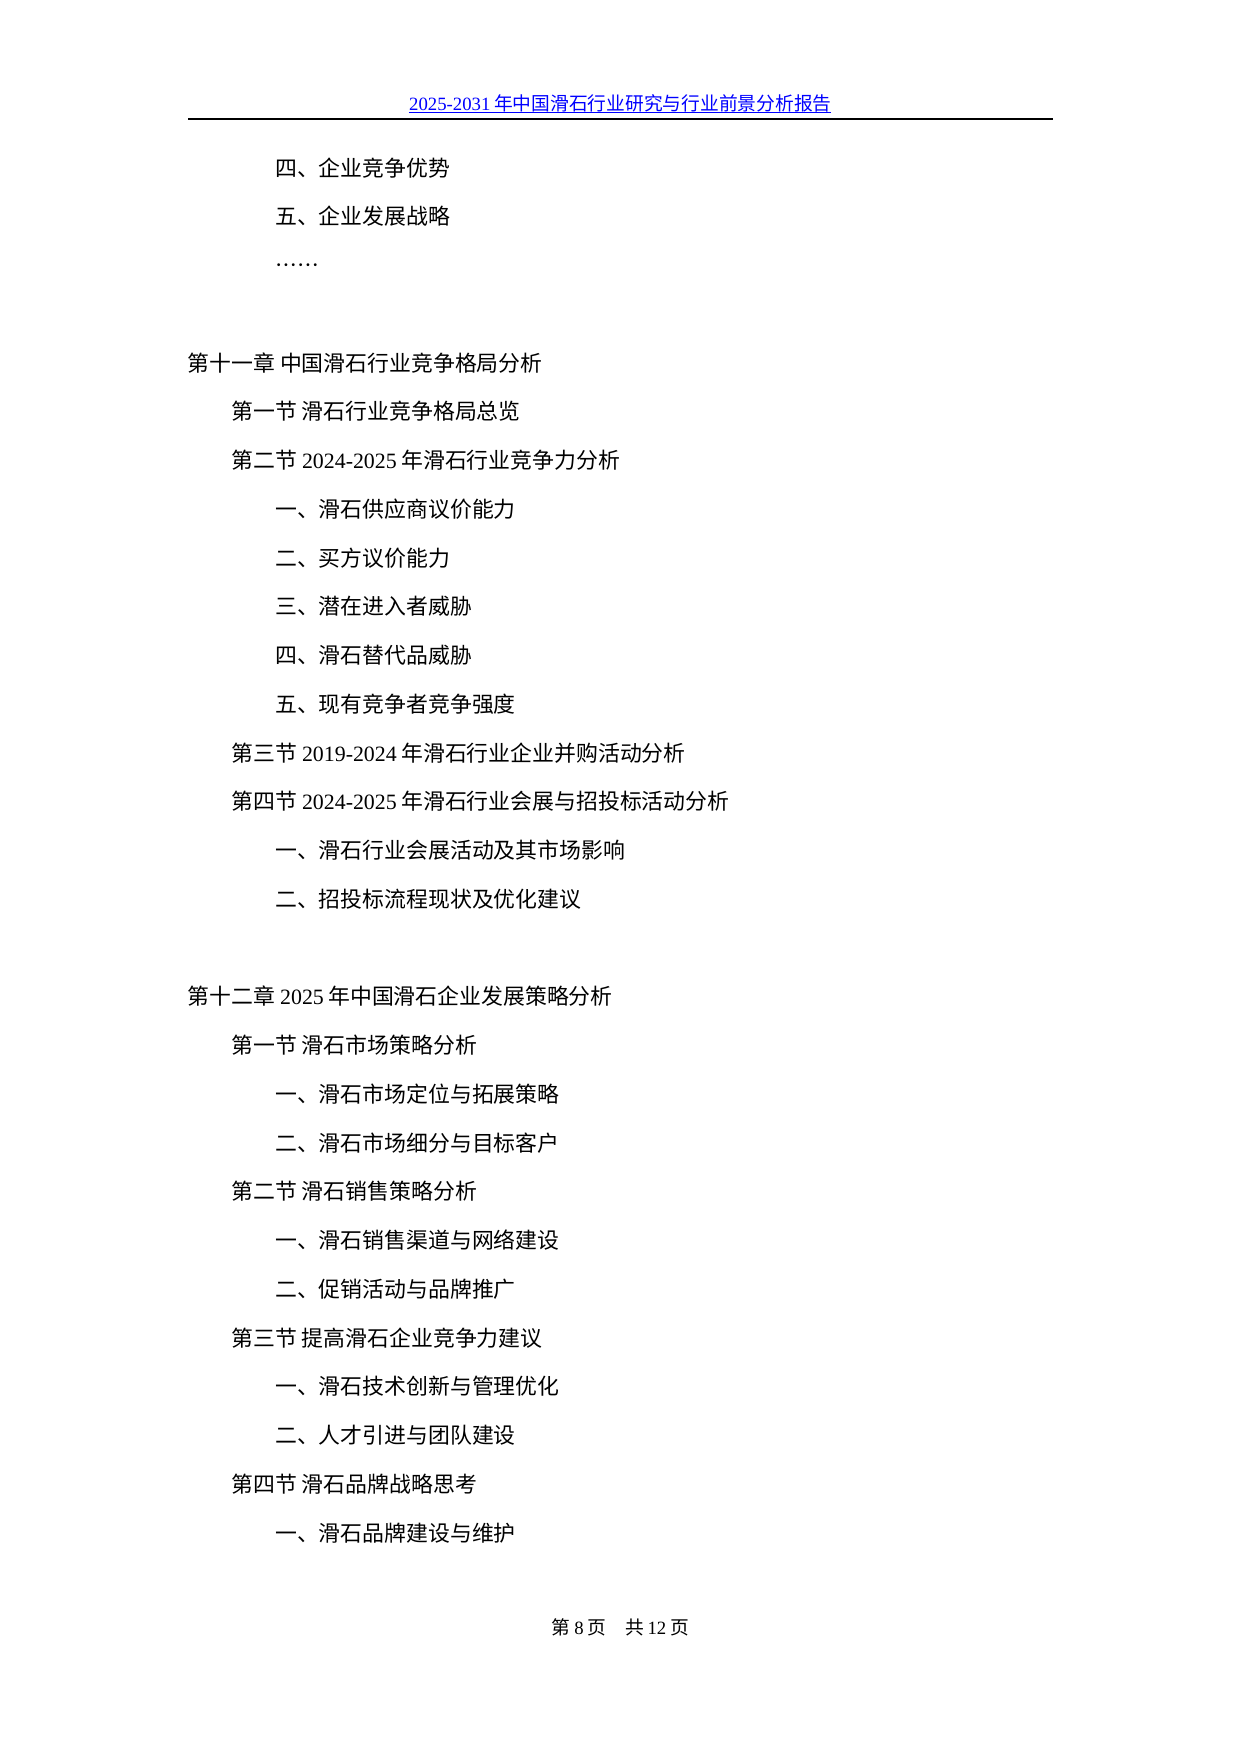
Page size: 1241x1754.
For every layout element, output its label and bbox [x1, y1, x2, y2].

text [187, 150, 1053, 1548]
